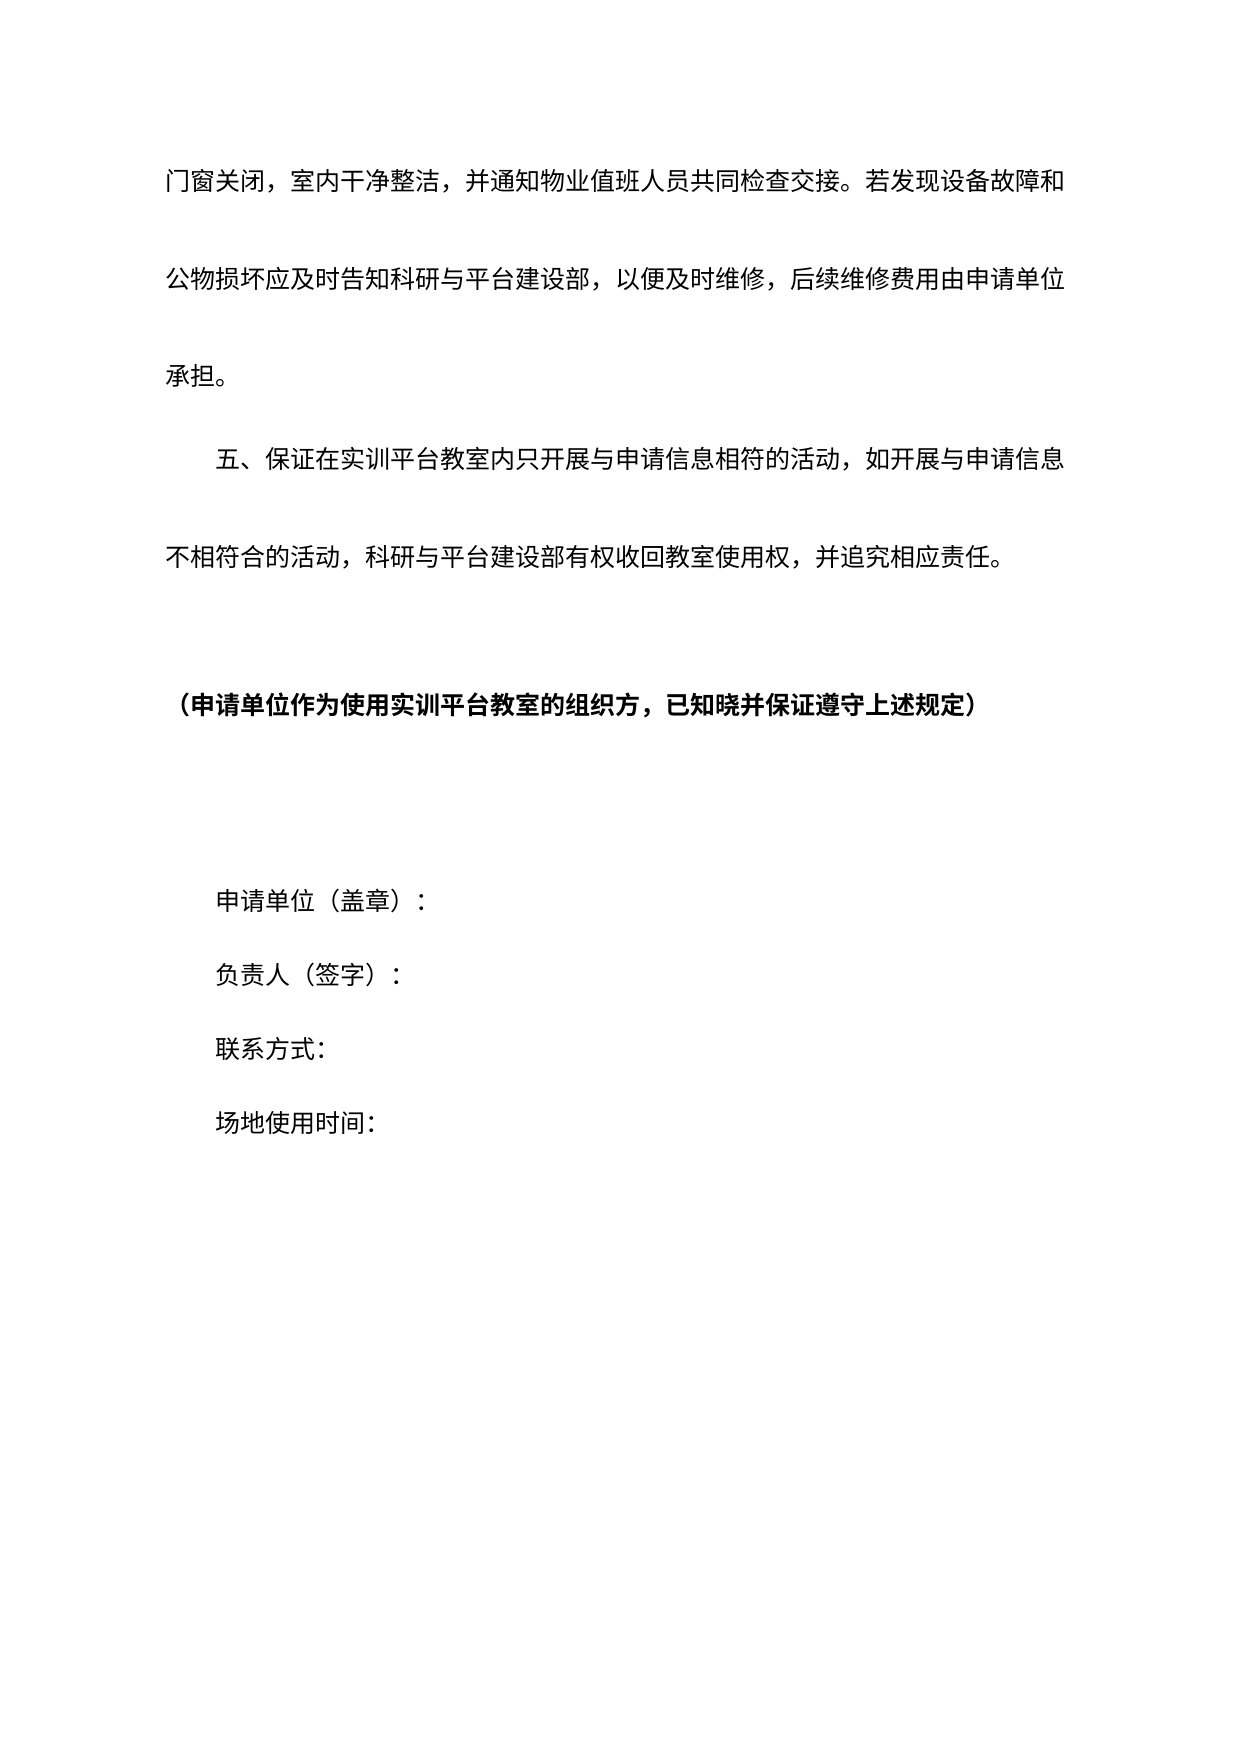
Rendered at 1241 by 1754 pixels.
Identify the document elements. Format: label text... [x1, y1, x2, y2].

text （申请单位作为使用实训平台教室的组织方，已知晓并保证遵守上述规定） [165, 671, 1075, 736]
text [165, 147, 1075, 407]
text 负责人（签字）： [165, 941, 1075, 1006]
text 联系方式： [165, 1016, 1075, 1081]
text 场地使用时间： [165, 1089, 1075, 1154]
text 申请单位（盖章）： [165, 867, 1075, 932]
text 五、保证在实训平台教室内只开展与申请信息相符的活动，如开展与申请信息不相符合的活动，科研与平台建设部有权收回教室使用权，并追究相应责任。 [165, 425, 1075, 588]
